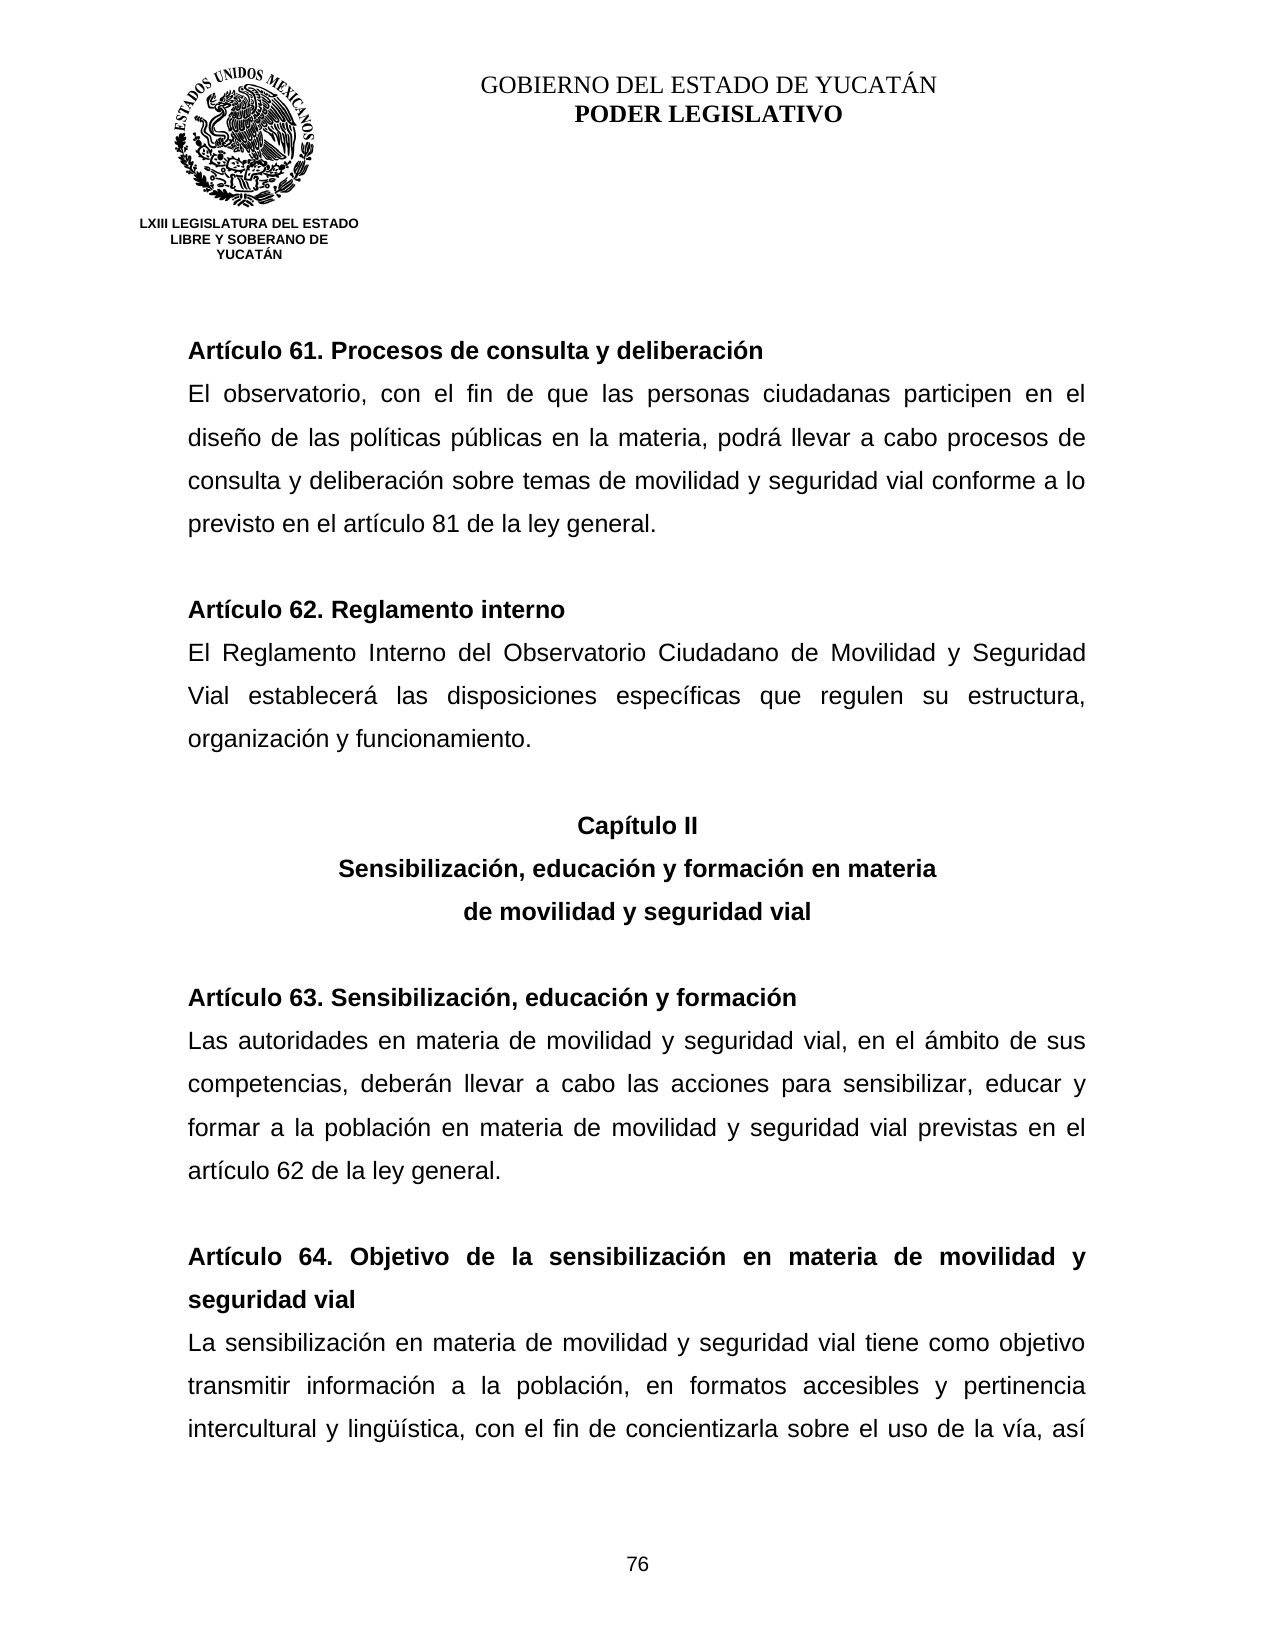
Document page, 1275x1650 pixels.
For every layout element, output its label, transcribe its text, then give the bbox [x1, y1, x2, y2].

text de movilidad y seguridad vial [188, 897, 1087, 926]
text Artículo 61. Procesos de consulta y deliberación [188, 336, 1087, 365]
text El Reglamento Interno del Observatorio Ciudadano de Movilidad y Seguridad Vial establecerá las disposiciones específicas que regulen su estructura, organización y funcionamiento. [188, 638, 1087, 753]
text Las autoridades en materia de movilidad y seguridad vial, en el ámbito de sus competencias, deberán llevar a cabo las acciones para sensibilizar, educar y formar a la población en materia de movilidad y seguridad vial previstas en el artículo 62 de la ley general. [188, 1026, 1087, 1184]
text Artículo 62. Reglamento interno [188, 595, 1087, 624]
picture [140, 33, 348, 241]
text El observatorio, con el fin de que las personas ciudadanas participen en el diseño de las políticas públicas en la materia, podrá llevar a cabo procesos de consulta y deliberación sobre temas de movilidad y seguridad vial conforme a lo previsto en el artículo 81 de la ley general. [188, 379, 1087, 537]
text Artículo 64. Objetivo de la sensibilización en materia de movilidad y seguridad vial [188, 1242, 1087, 1314]
text Artículo 63. Sensibilización, educación y formación [188, 983, 1087, 1012]
text Capítulo II Sensibilización, educación y formación en materia [188, 811, 1087, 882]
